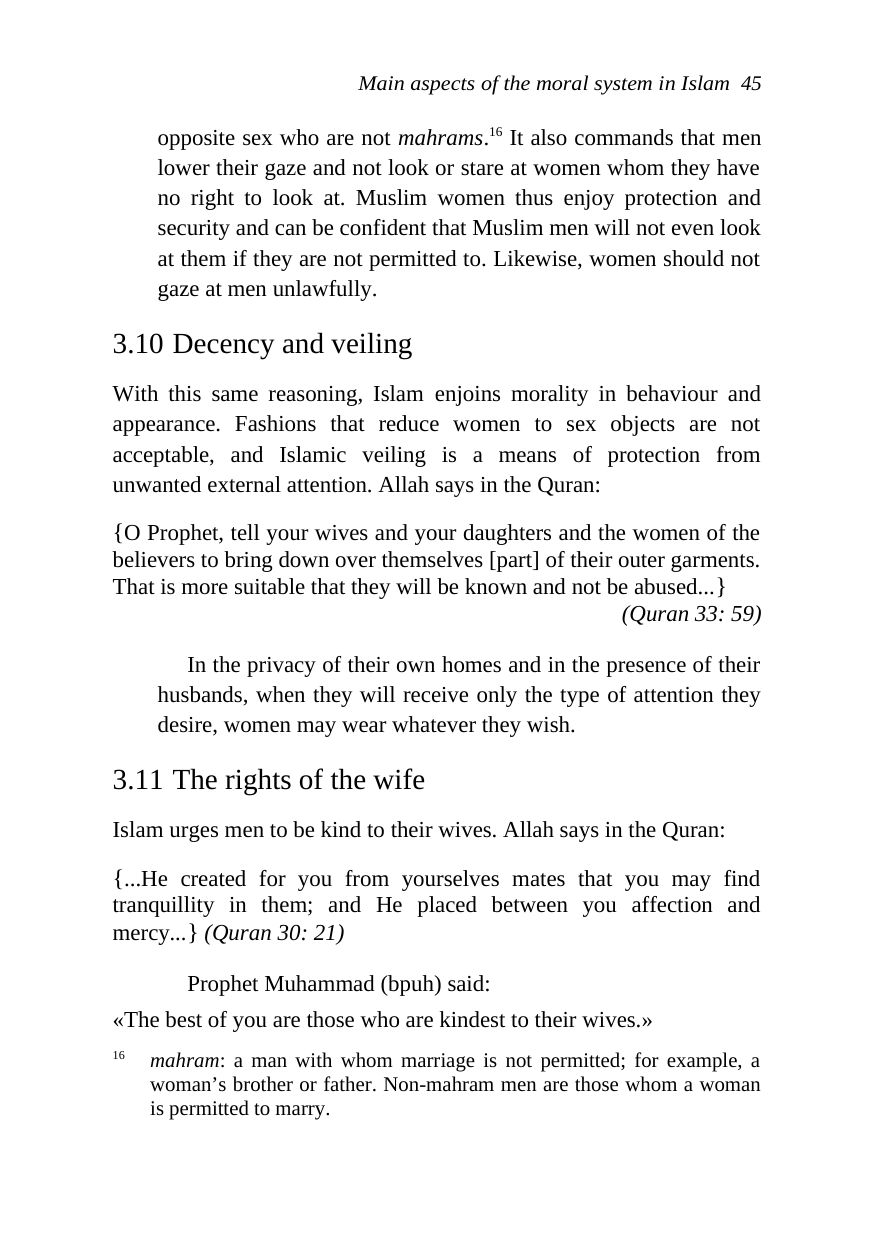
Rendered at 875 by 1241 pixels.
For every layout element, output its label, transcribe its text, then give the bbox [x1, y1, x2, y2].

text «The best of you are those who are kindest to their wives.» [112, 1002, 762, 1032]
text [157, 120, 762, 301]
text {O Prophet, tell your wives and your daughters and the women of the believers to bring down over themselves [part] of their outer garments. That is more suitable that they will be known and not be abused...} [112, 518, 762, 600]
text Islam urges men to be kind to their wives. Allah says in the Quran: [112, 813, 762, 843]
text (Quran 33: 59) [112, 600, 762, 626]
text Prophet Muhammad (bpuh) said: [157, 966, 762, 996]
subtitle 3.11 The rights of the wife [112, 762, 762, 796]
text In the privacy of their own homes and in the presence of their husbands, when they will receive only the type of attention they desire, women may wear whatever they wish. [157, 647, 762, 737]
text {...He created for you from yourselves mates that you may find tranquillity in them; and He placed between you affection and mercy...} (Quran 30: 21) [112, 864, 762, 945]
subtitle 3.10 Decency and veiling [112, 326, 762, 360]
text With this same reasoning, Islam enjoins morality in behaviour and appearance. Fashions that reduce women to sex objects are not acceptable, and Islamic veiling is a means of protection from unwanted external attention. Allah says in the Quran: [112, 376, 762, 497]
